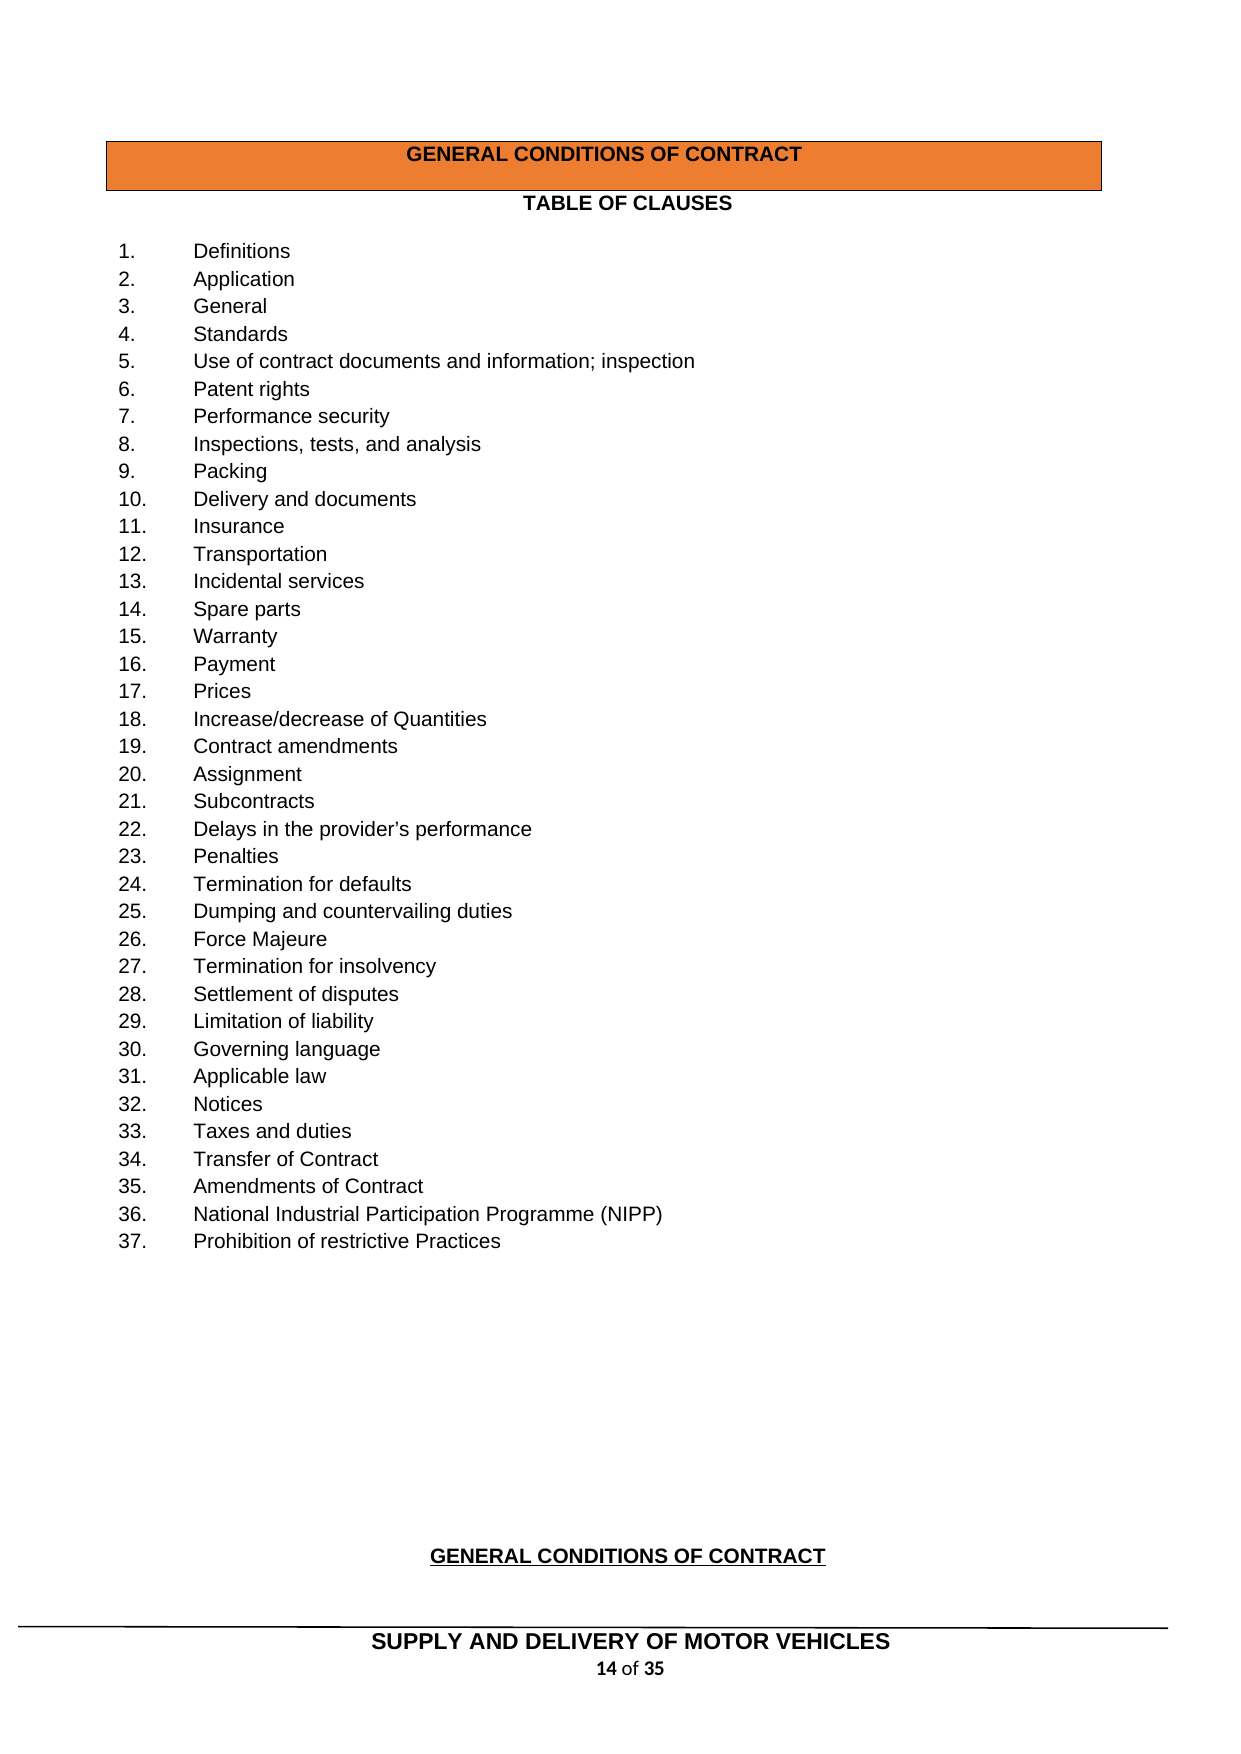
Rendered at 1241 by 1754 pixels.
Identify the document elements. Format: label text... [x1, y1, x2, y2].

text 6. Patent rights [118, 376, 1137, 400]
text 31. Applicable law [118, 1064, 1137, 1088]
text 13. Incidental services [118, 569, 1137, 593]
text 22. Delays in the provider’s performance [118, 816, 1137, 840]
text 1. Definitions [118, 239, 1137, 263]
table_header GENERAL CONDITIONS OF CONTRACT [107, 142, 1101, 190]
text 21. Subcontracts [118, 789, 1137, 813]
text 24. Termination for defaults [118, 871, 1137, 895]
text 16. Payment [118, 651, 1137, 675]
text 3. General [118, 294, 1137, 318]
text 32. Notices [118, 1091, 1137, 1115]
text 10. Delivery and documents [118, 486, 1137, 510]
text 33. Taxes and duties [118, 1119, 1137, 1143]
text 2. Application [118, 266, 1137, 290]
text 35. Amendments of Contract [118, 1174, 1137, 1198]
text 5. Use of contract documents and information; inspection [118, 349, 1137, 373]
text 15. Warranty [118, 624, 1137, 648]
text 30. Governing language [118, 1036, 1137, 1060]
text 36. National Industrial Participation Programme (NIPP) [118, 1201, 1137, 1225]
text 18. Increase/decrease of Quantities [118, 706, 1137, 730]
text 25. Dumping and countervailing duties [118, 899, 1137, 923]
text 37. Prohibition of restrictive Practices [118, 1229, 1137, 1253]
text 12. Transportation [118, 541, 1137, 565]
text 20. Assignment [118, 761, 1137, 785]
text 7. Performance security [118, 404, 1137, 428]
text 28. Settlement of disputes [118, 981, 1137, 1005]
text GENERAL CONDITIONS OF CONTRACT [118, 1544, 1137, 1568]
text 8. Inspections, tests, and analysis [118, 431, 1137, 455]
text 4. Standards [118, 321, 1137, 345]
text 27. Termination for insolvency [118, 954, 1137, 978]
text 29. Limitation of liability [118, 1009, 1137, 1033]
text 19. Contract amendments [118, 734, 1137, 758]
text 9. Packing [118, 459, 1137, 483]
text 23. Penalties [118, 844, 1137, 868]
text 11. Insurance [118, 514, 1137, 538]
text 26. Force Majeure [118, 926, 1137, 950]
text 14. Spare parts [118, 596, 1137, 620]
text 17. Prices [118, 679, 1137, 703]
text 34. Transfer of Contract [118, 1146, 1137, 1170]
text TABLE OF CLAUSES [118, 166, 1137, 215]
